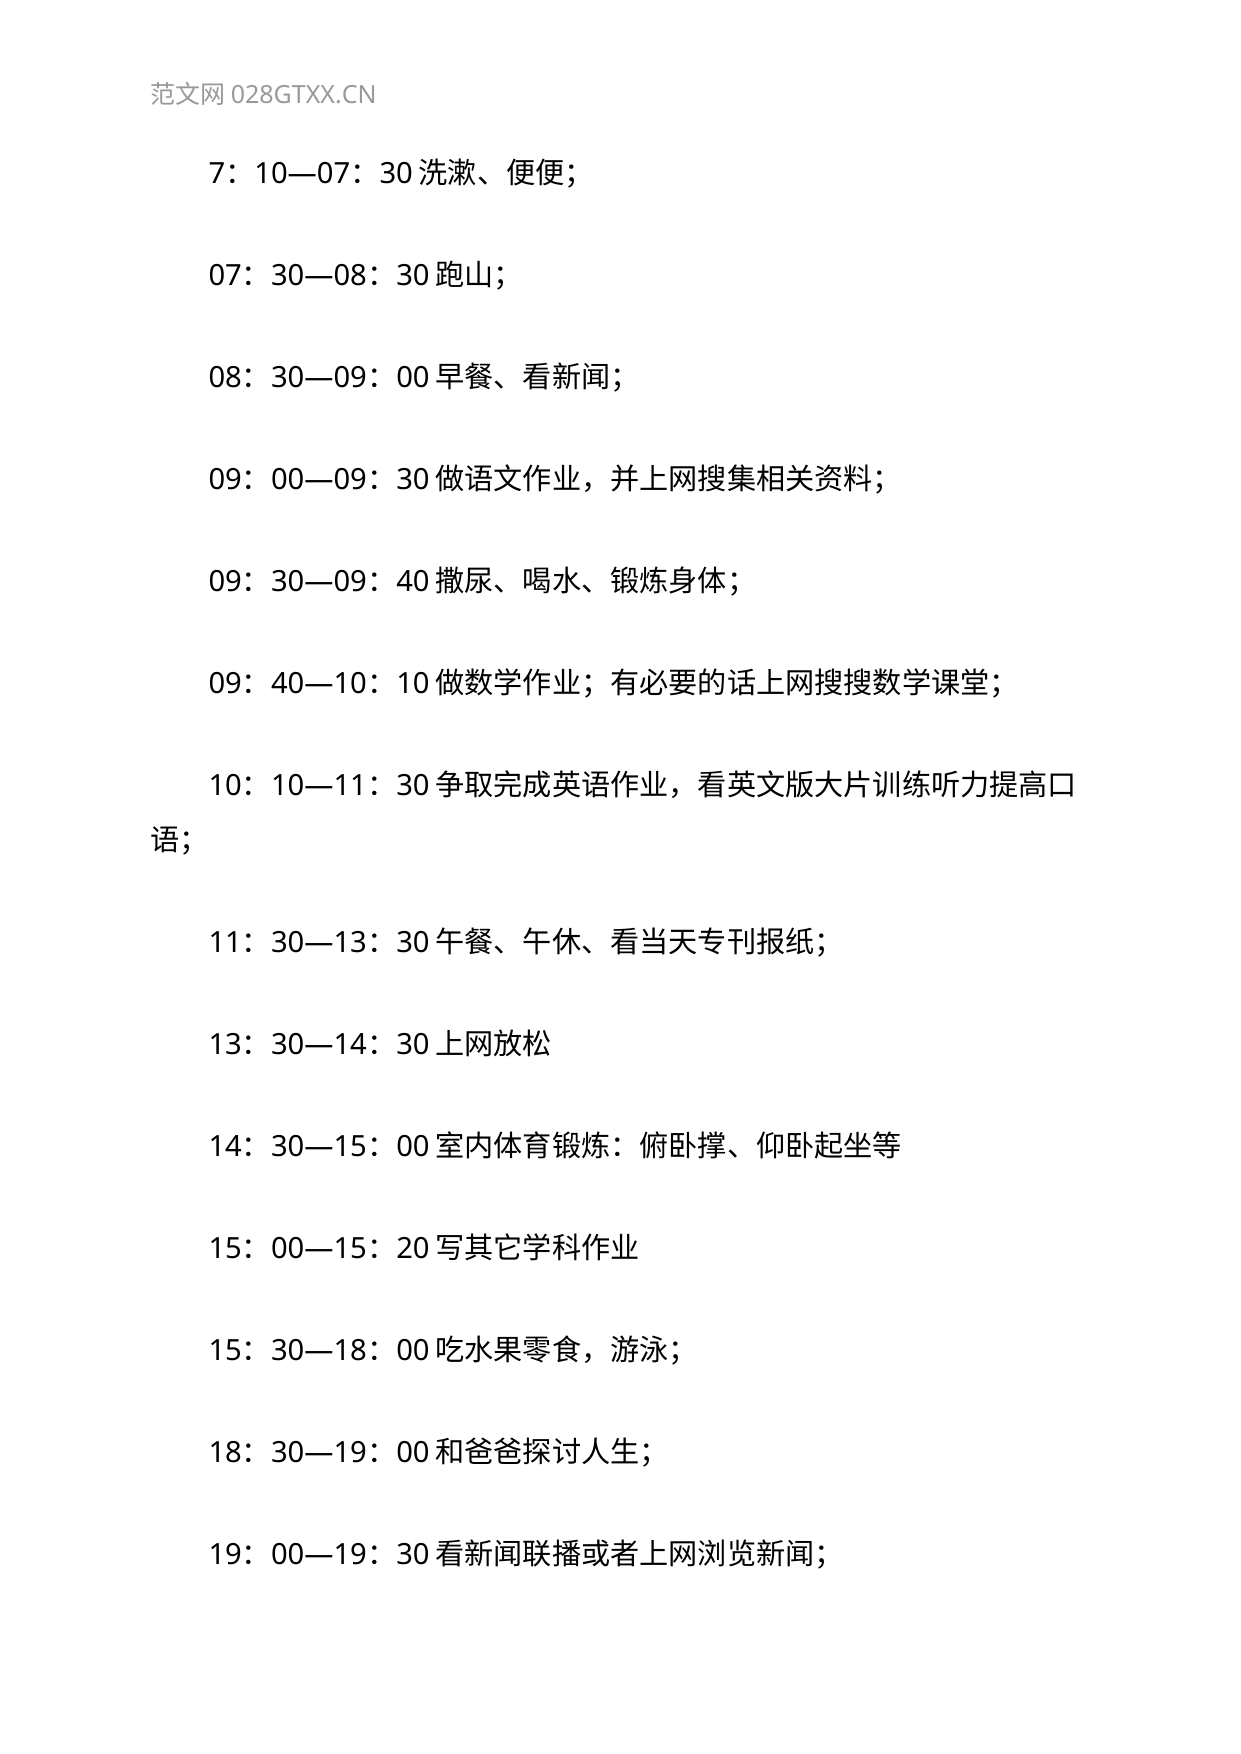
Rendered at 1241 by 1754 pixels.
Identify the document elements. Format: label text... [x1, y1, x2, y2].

text 18：30—19：00和爸爸探讨人生； [150, 1428, 1090, 1471]
text 7：10—07：30洗漱、便便； [150, 150, 1090, 192]
text 13：30—14：30上网放松 [150, 1021, 1090, 1063]
text 09：30—09：40撒尿、喝水、锻炼身体； [150, 558, 1090, 600]
text 15：00—15：20写其它学科作业 [150, 1224, 1090, 1267]
text 15：30—18：00吃水果零食，游泳； [150, 1327, 1090, 1369]
text 19：00—19：30看新闻联播或者上网浏览新闻； [150, 1531, 1090, 1573]
text 11：30—13：30午餐、午休、看当天专刊报纸； [150, 919, 1090, 961]
text 09：00—09：30做语文作业，并上网搜集相关资料； [150, 456, 1090, 498]
text 10：10—11：30争取完成英语作业，看英文版大片训练听力提高口语； [150, 762, 1090, 859]
text 07：30—08：30跑山； [150, 252, 1090, 294]
text 14：30—15：00室内体育锻炼：俯卧撑、仰卧起坐等 [150, 1123, 1090, 1165]
text 08：30—09：00早餐、看新闻； [150, 354, 1090, 396]
text 09：40—10：10做数学作业；有必要的话上网搜搜数学课堂； [150, 660, 1090, 702]
